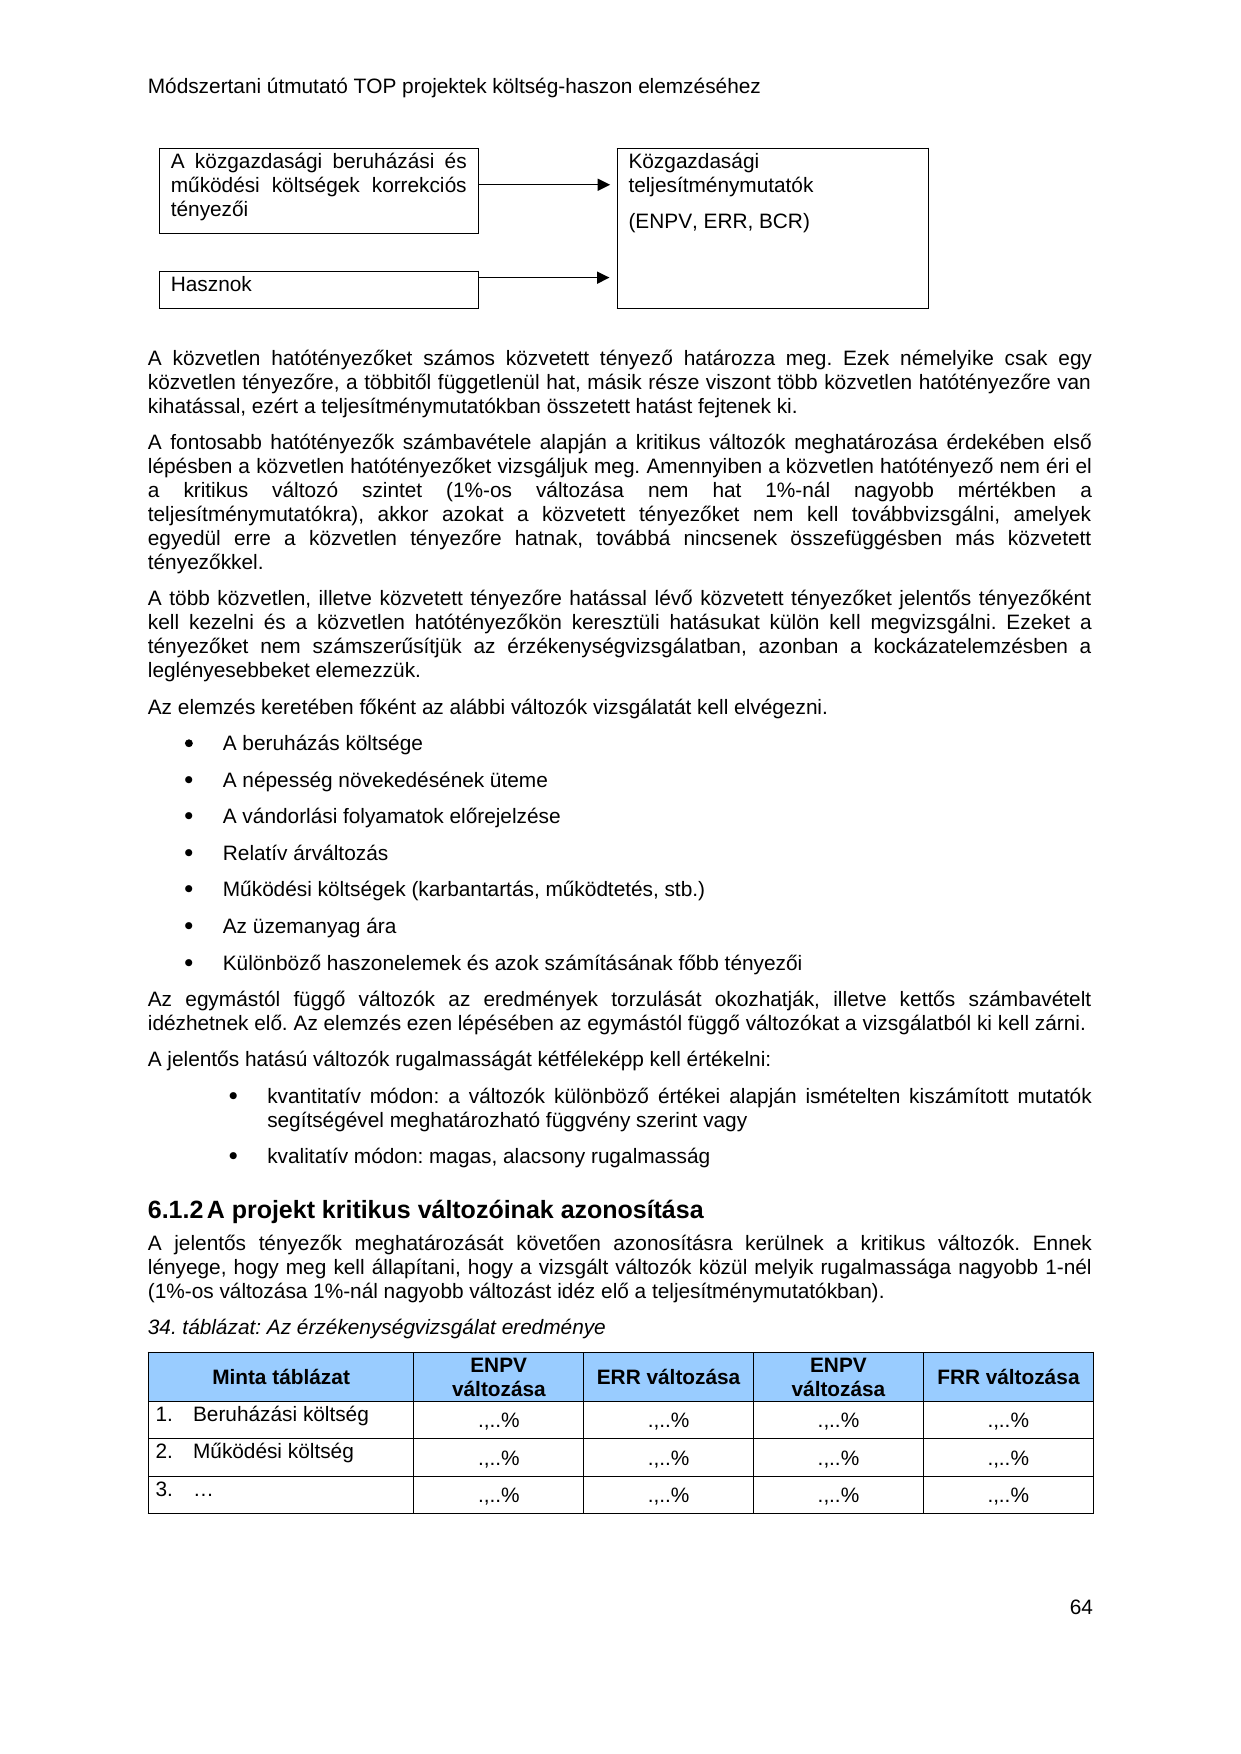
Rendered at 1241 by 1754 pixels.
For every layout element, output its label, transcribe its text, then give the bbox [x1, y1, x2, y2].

list kvalitatív módon: magas, alacsony rugalmasság [229, 1144, 1093, 1168]
text A jelentős hatású változók rugalmasságát kétféleképp kell értékelni: [148, 1047, 1093, 1071]
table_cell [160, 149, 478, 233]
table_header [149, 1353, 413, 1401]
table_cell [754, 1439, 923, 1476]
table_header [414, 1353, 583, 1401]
text 34. táblázat: Az érzékenységvizsgálat eredménye [148, 1315, 1093, 1339]
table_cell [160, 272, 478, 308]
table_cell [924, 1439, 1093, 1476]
text A több közvetlen, illetve közvetett tényezőre hatással lévő közvetett tényezőket jelentős tényezőként kell kezelni és a közvetlen hatótényezőkön keresztüli hatásukat külön kell megvizsgálni. Ezeket a tényezőket nem számszerűsítjük az érzékenységvizsgálatban, azonban a kockázatelemzésben a leglényesebbeket elemezzük. [148, 586, 1093, 682]
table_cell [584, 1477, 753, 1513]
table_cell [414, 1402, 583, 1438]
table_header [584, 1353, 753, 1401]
list A népesség növekedésének üteme [185, 767, 1093, 792]
list Az üzemanyag ára [185, 914, 1093, 938]
list A vándorlási folyamatok előrejelzése [185, 804, 1093, 828]
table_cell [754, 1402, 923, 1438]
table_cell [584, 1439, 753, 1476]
list kvantitatív módon: a változók különböző értékei alapján ismételten kiszámított mutatók segítségével meghatározható függvény szerint vagy [229, 1084, 1093, 1132]
text A fontosabb hatótényezők számbavétele alapján a kritikus változók meghatározása érdekében első lépésben a közvetlen hatótényezőket vizsgáljuk meg. Amennyiben a közvetlen hatótényező nem éri el a kritikus változó szintet (1%-os változása nem hat 1%-nál nagyobb mértékben a teljesítménymutatókra), akkor azokat a közvetett tényezőket nem kell továbbvizsgálni, amelyek egyedül erre a közvetlen tényezőre hatnak, továbbá nincsenek összefüggésben más közvetett tényezőkkel. [148, 430, 1093, 574]
list Különböző haszonelemek és azok számításának főbb tényezői [185, 950, 1093, 974]
subtitle A projekt kritikus változóinak azonosítása [148, 1196, 1093, 1224]
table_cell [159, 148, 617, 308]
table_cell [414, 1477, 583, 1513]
list Működési költségek (karbantartás, működtetés, stb.) [185, 877, 1093, 901]
text Az egymástól függő változók az eredmények torzulását okozhatják, illetve kettős számbavételt idézhetnek elő. Az elemzés ezen lépésében az egymástól függő változókat a vizsgálatból ki kell zárni. [148, 987, 1093, 1035]
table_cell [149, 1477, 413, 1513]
list Relatív árváltozás [185, 841, 1093, 865]
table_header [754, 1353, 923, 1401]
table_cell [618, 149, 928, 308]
text A közvetlen hatótényezőket számos közvetett tényező határozza meg. Ezek némelyike csak egy közvetlen tényezőre, a többitől függetlenül hat, másik része viszont több közvetlen hatótényezőre van kihatással, ezért a teljesítménymutatókban összetett hatást fejtenek ki. [148, 346, 1093, 417]
list A beruházás költsége [185, 731, 1093, 755]
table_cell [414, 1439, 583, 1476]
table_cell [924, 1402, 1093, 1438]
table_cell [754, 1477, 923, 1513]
text Az elemzés keretében főként az alábbi változók vizsgálatát kell elvégezni. [148, 694, 1093, 718]
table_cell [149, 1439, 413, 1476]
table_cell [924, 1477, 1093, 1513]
text A jelentős tényezők meghatározását követően azonosításra kerülnek a kritikus változók. Ennek lényege, hogy meg kell állapítani, hogy a vizsgált változók közül melyik rugalmassága nagyobb 1-nél (1%-os változása 1%-nál nagyobb változást idéz elő a teljesítménymutatókban). [148, 1231, 1093, 1303]
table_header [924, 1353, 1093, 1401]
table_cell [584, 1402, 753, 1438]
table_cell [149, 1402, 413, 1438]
